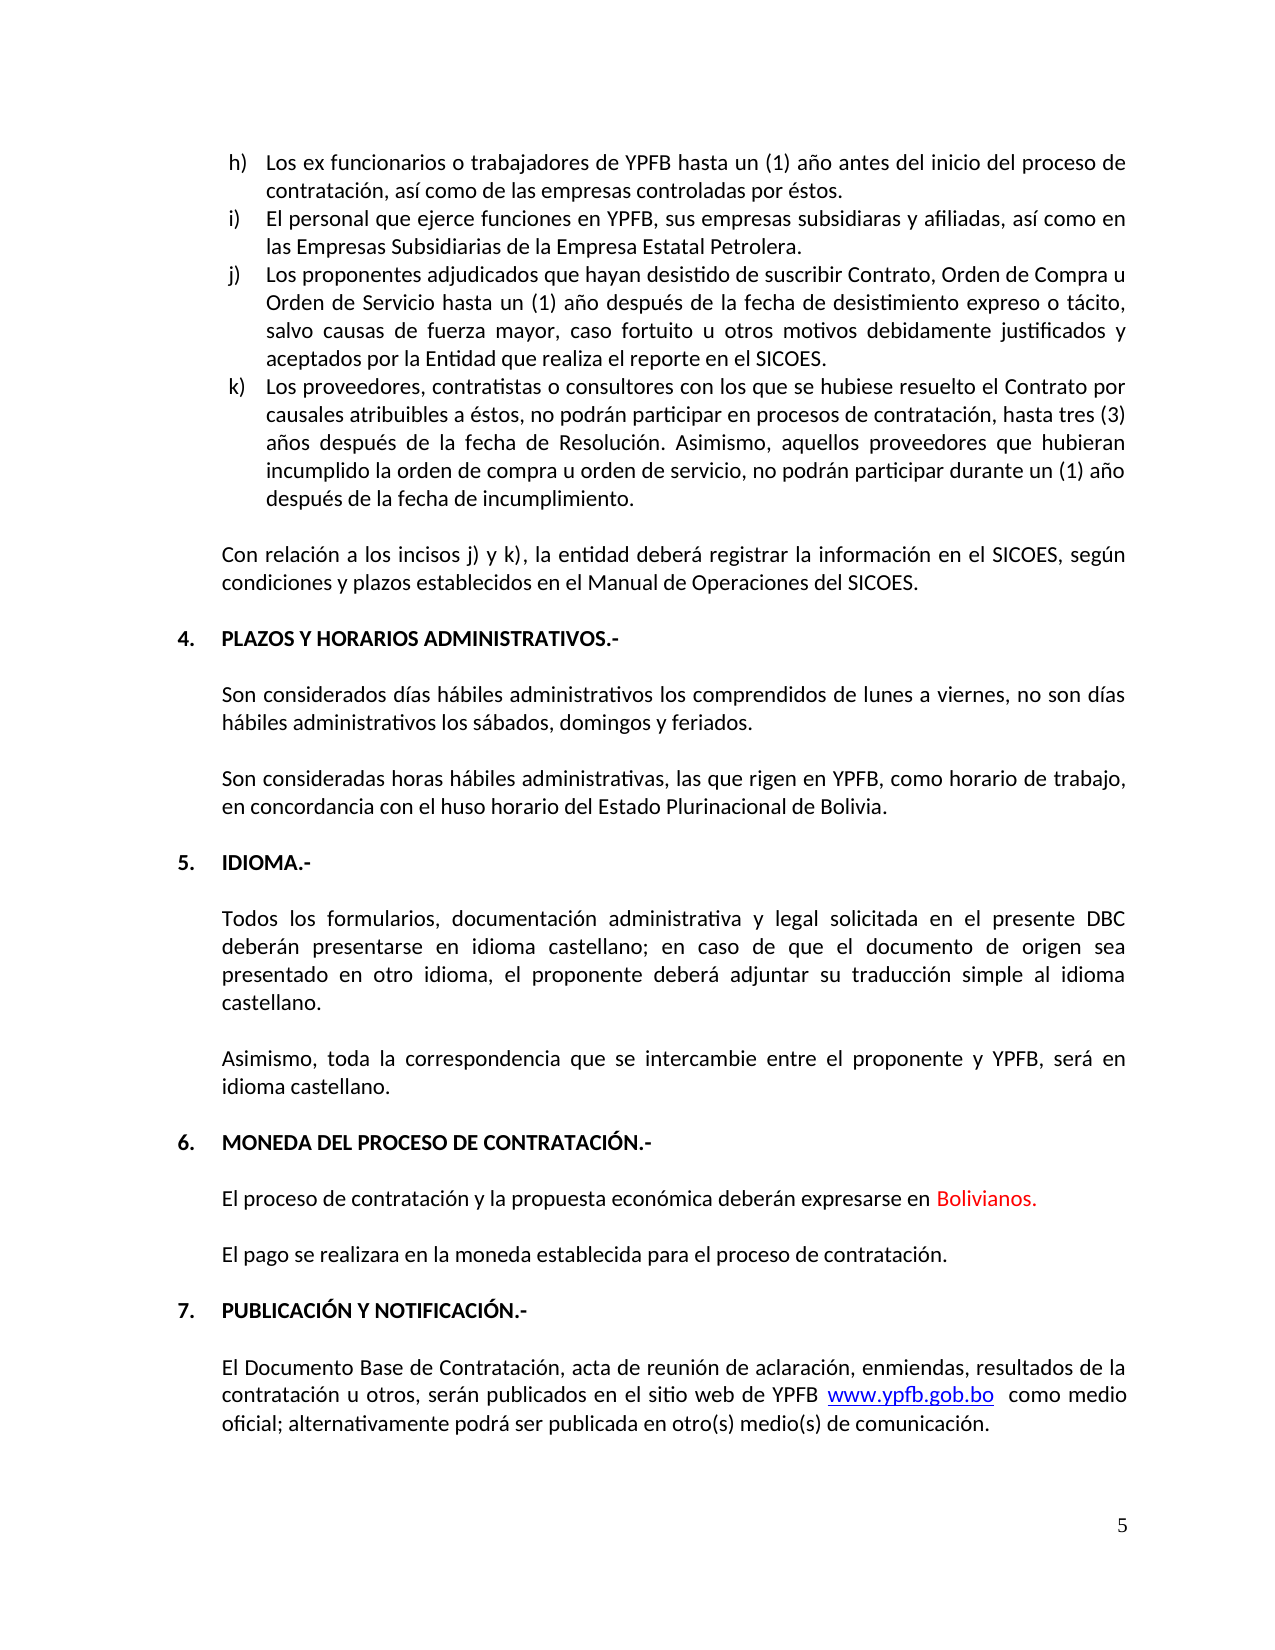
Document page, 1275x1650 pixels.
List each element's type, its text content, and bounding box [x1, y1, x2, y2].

list PLAZOS Y HORARIOS ADMINISTRATIVOS.- [177, 624, 1127, 652]
text Asimismo, toda la correspondencia que se intercambie entre el proponente y YPFB, será en idioma castellano. [222, 1044, 1127, 1100]
list PUBLICACIÓN Y NOTIFICACIÓN.- [177, 1297, 1127, 1324]
text El proceso de contratación y la propuesta económica deberán expresarse en Bolivianos. [222, 1184, 1127, 1212]
list Con relación a los incisos j) y k), la entidad deberá registrar la información en el SICOES, según condiciones y plazos establecidos en el Manual de Operaciones del SICOES. [222, 540, 1127, 596]
text Todos los formularios, documentación administrativa y legal solicitada en el presente DBC deberán presentarse en idioma castellano; en caso de que el documento de origen sea presentado en otro idioma, el proponente deberá adjuntar su traducción simple al idioma castellano. [222, 904, 1127, 1016]
list Son considerados días hábiles administrativos los comprendidos de lunes a viernes, no son días hábiles administrativos los sábados, domingos y feriados. [222, 680, 1127, 736]
list IDIOMA.- [177, 848, 1127, 876]
text El Documento Base de Contratación, acta de reunión de aclaración, enmiendas, resultados de la contratación u otros, serán publicados en el sitio web de YPFB www.ypfb.gob.bo como medio oficial; alternativamente podrá ser publicada en otro(s) medio(s) de comunicación. [222, 1353, 1127, 1437]
list Los proveedores, contratistas o consultores con los que se hubiese resuelto el Contrato por causales atribuibles a éstos, no podrán participar en procesos de contratación, hasta tres (3) años después de la fecha de Resolución. Asimismo, aquellos proveedores que hubieran incumplido la orden de compra u orden de servicio, no podrán participar durante un (1) año después de la fecha de incumplimiento. [228, 372, 1127, 512]
list Los proponentes adjudicados que hayan desistido de suscribir Contrato, Orden de Compra u Orden de Servicio hasta un (1) año después de la fecha de desistimiento expreso o tácito, salvo causas de fuerza mayor, caso fortuito u otros motivos debidamente justificados y aceptados por la Entidad que realiza el reporte en el SICOES. [228, 260, 1127, 372]
text El pago se realizara en la moneda establecida para el proceso de contratación. [222, 1241, 1127, 1268]
list Los ex funcionarios o trabajadores de YPFB hasta un (1) año antes del inicio del proceso de contratación, así como de las empresas controladas por éstos. [228, 148, 1127, 204]
list El personal que ejerce funciones en YPFB, sus empresas subsidiaras y afiliadas, así como en las Empresas Subsidiarias de la Empresa Estatal Petrolera. [228, 204, 1127, 260]
list Son consideradas horas hábiles administrativas, las que rigen en YPFB, como horario de trabajo, en concordancia con el huso horario del Estado Plurinacional de Bolivia. [222, 764, 1127, 820]
list MONEDA DEL PROCESO DE CONTRATACIÓN.- [177, 1128, 1127, 1156]
